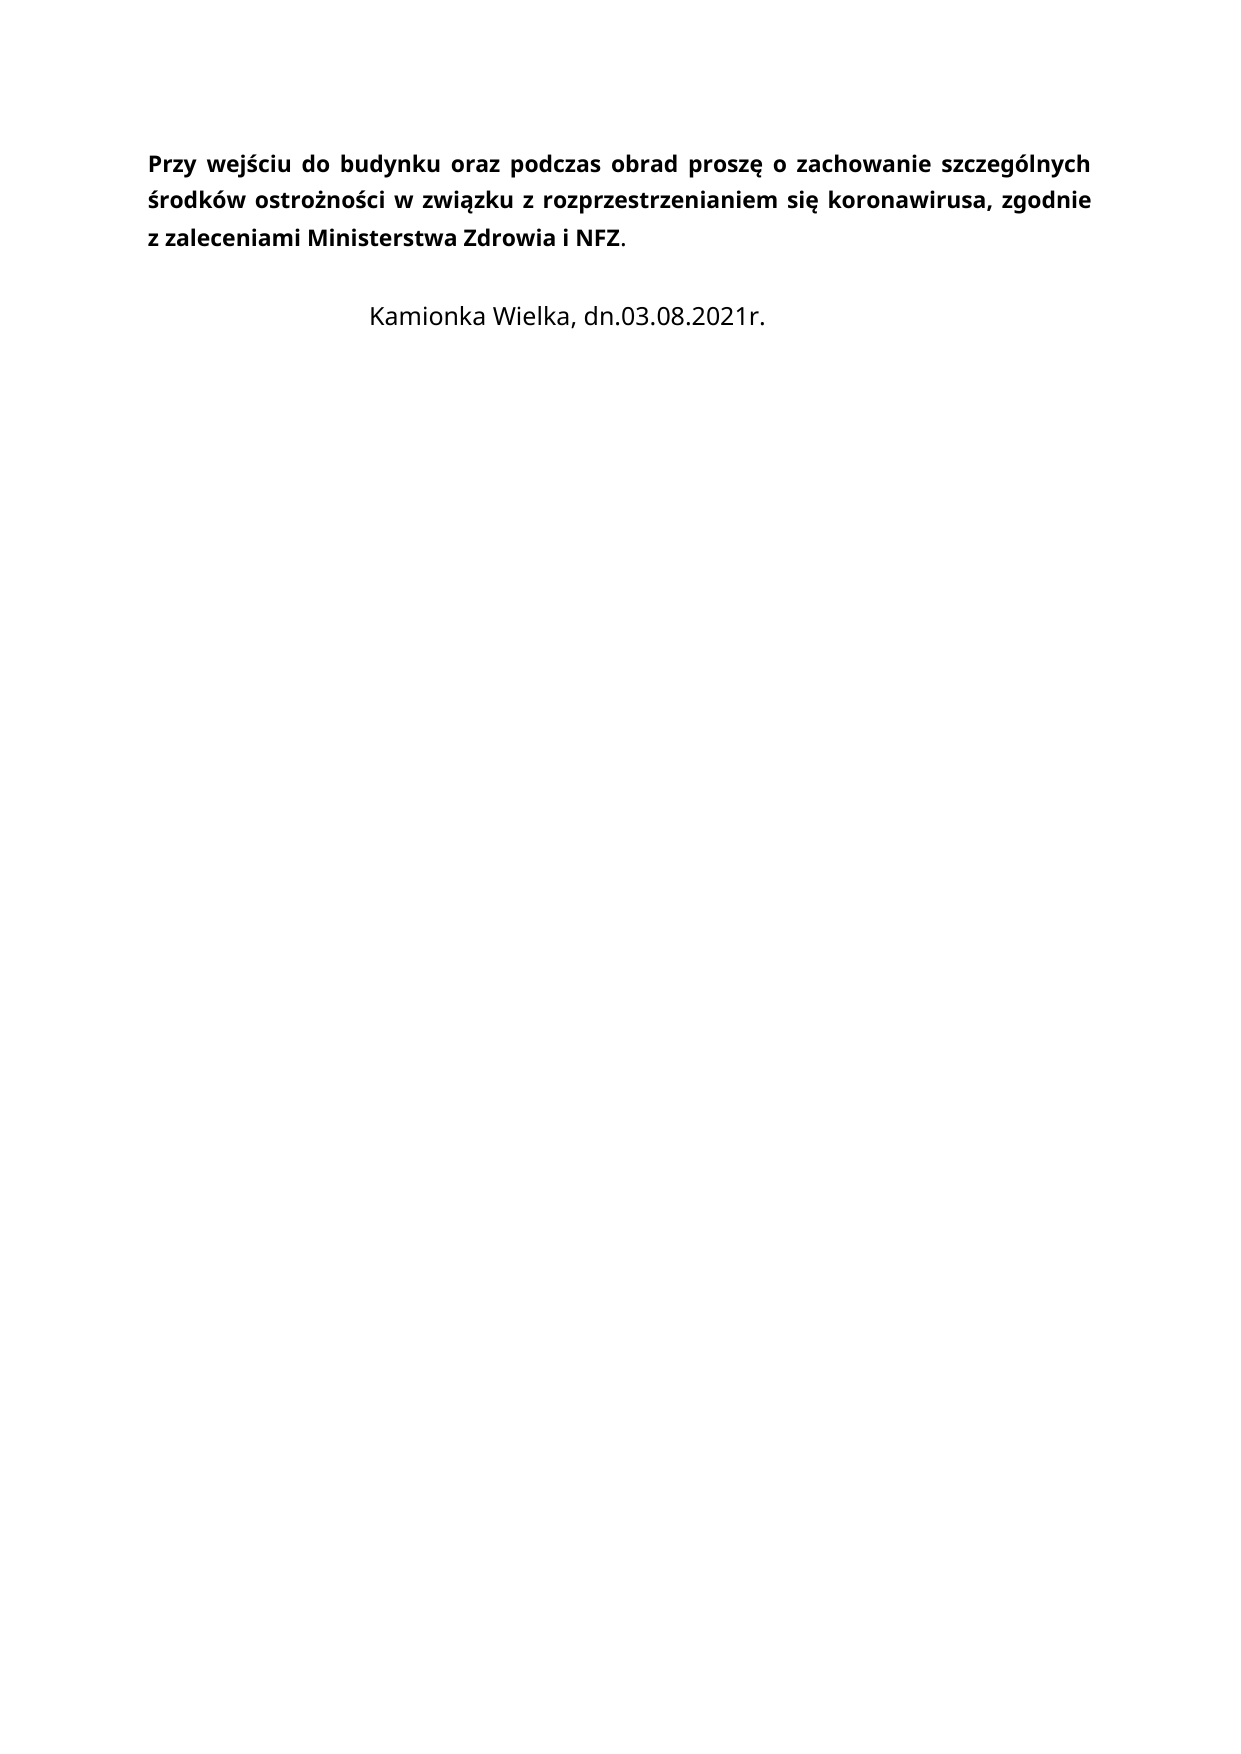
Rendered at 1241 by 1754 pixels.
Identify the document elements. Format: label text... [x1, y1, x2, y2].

text Kamionka Wielka, dn.03.08.2021r. [295, 298, 1093, 332]
text Przy wejściu do budynku oraz podczas obrad proszę o zachowanie szczególnych środków ostrożności w związku z rozprzestrzenianiem się koronawirusa, zgodnie z zaleceniami Ministerstwa Zdrowia i NFZ. [148, 148, 1093, 254]
